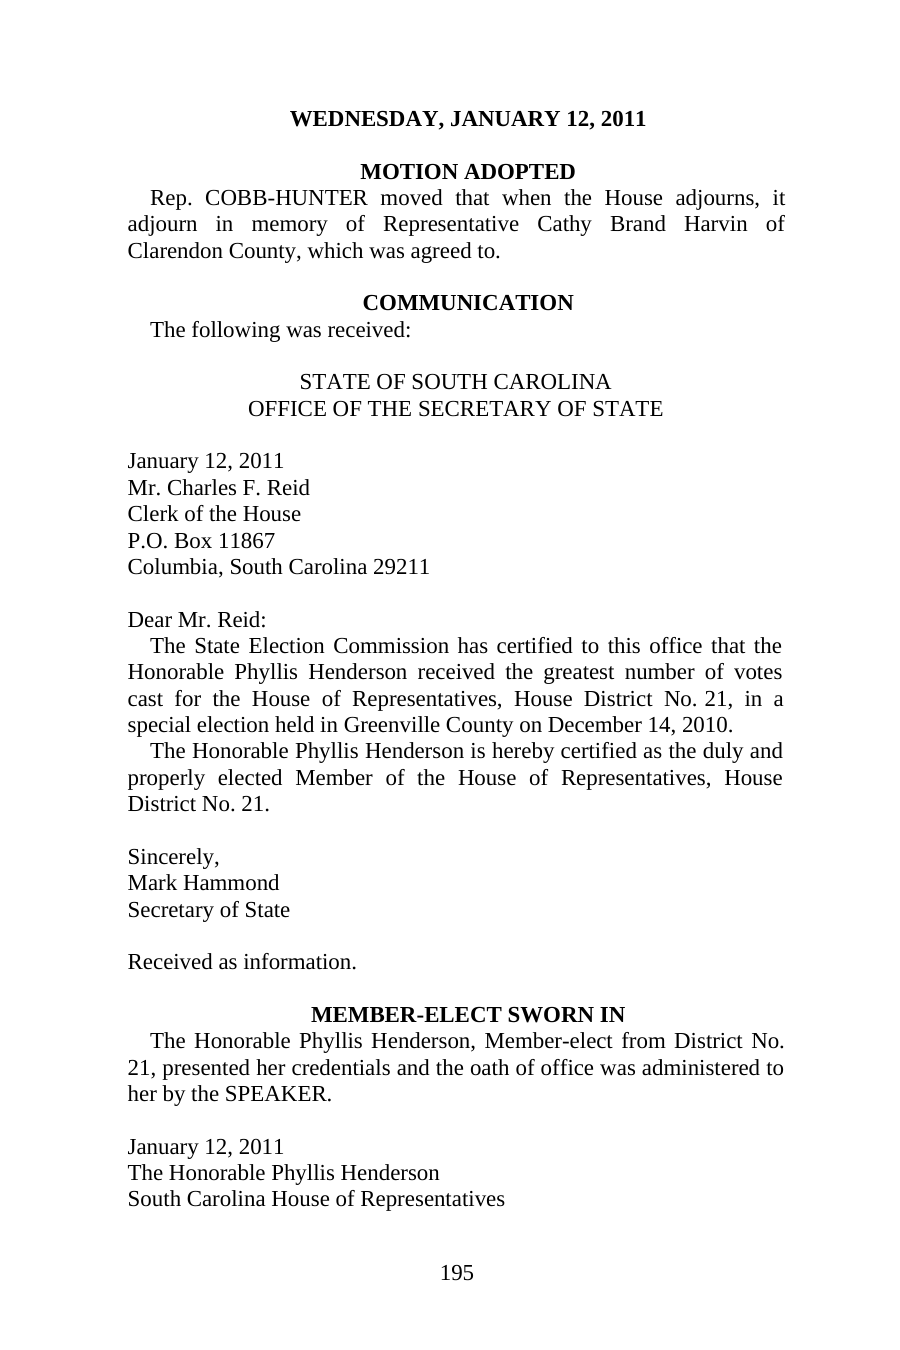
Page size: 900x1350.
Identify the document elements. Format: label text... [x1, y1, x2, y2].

text MEMBER-ELECT SWORN IN [127, 1001, 786, 1027]
text The Honorable Phyllis Henderson, Member-elect from District No. 21, presented her credentials and the oath of office was administered to her by the SPEAKER. [127, 1027, 786, 1106]
text Rep. COBB-HUNTER moved that when the House adjourns, it adjourn in memory of Representative Cathy Brand Harvin of Clarendon County, which was agreed to. [127, 184, 786, 263]
text The Honorable Phyllis Henderson [127, 1159, 786, 1186]
text January 12, 2011 [127, 1133, 786, 1159]
text Dear Mr. Reid: [127, 606, 784, 632]
text The State Election Commission has certified to this office that the Honorable Phyllis Henderson received the greatest number of votes cast for the House of Representatives, House District No. 21, in a special election held in Greenville County on December 14, 2010. [127, 632, 784, 737]
text P.O. Box 11867 [127, 527, 784, 553]
text The following was received: [127, 316, 786, 342]
text January 12, 2011 [127, 448, 784, 474]
text Received as information. [127, 948, 784, 975]
text Mark Hammond [127, 869, 784, 896]
text Clerk of the House [127, 500, 784, 527]
text Mr. Charles F. Reid [127, 474, 784, 500]
text South Carolina House of Representatives [127, 1186, 786, 1212]
text Secretary of State [127, 896, 784, 922]
text MOTION ADOPTED [127, 158, 786, 184]
text Sincerely, [127, 843, 784, 869]
text COMMUNICATION [127, 289, 786, 316]
text Columbia, South Carolina 29211 [127, 553, 784, 579]
text OFFICE OF THE SECRETARY OF STATE [127, 395, 784, 421]
text The Honorable Phyllis Henderson is hereby certified as the duly and properly elected Member of the House of Representatives, House District No. 21. [127, 737, 784, 817]
text STATE OF SOUTH CAROLINA [127, 368, 784, 395]
